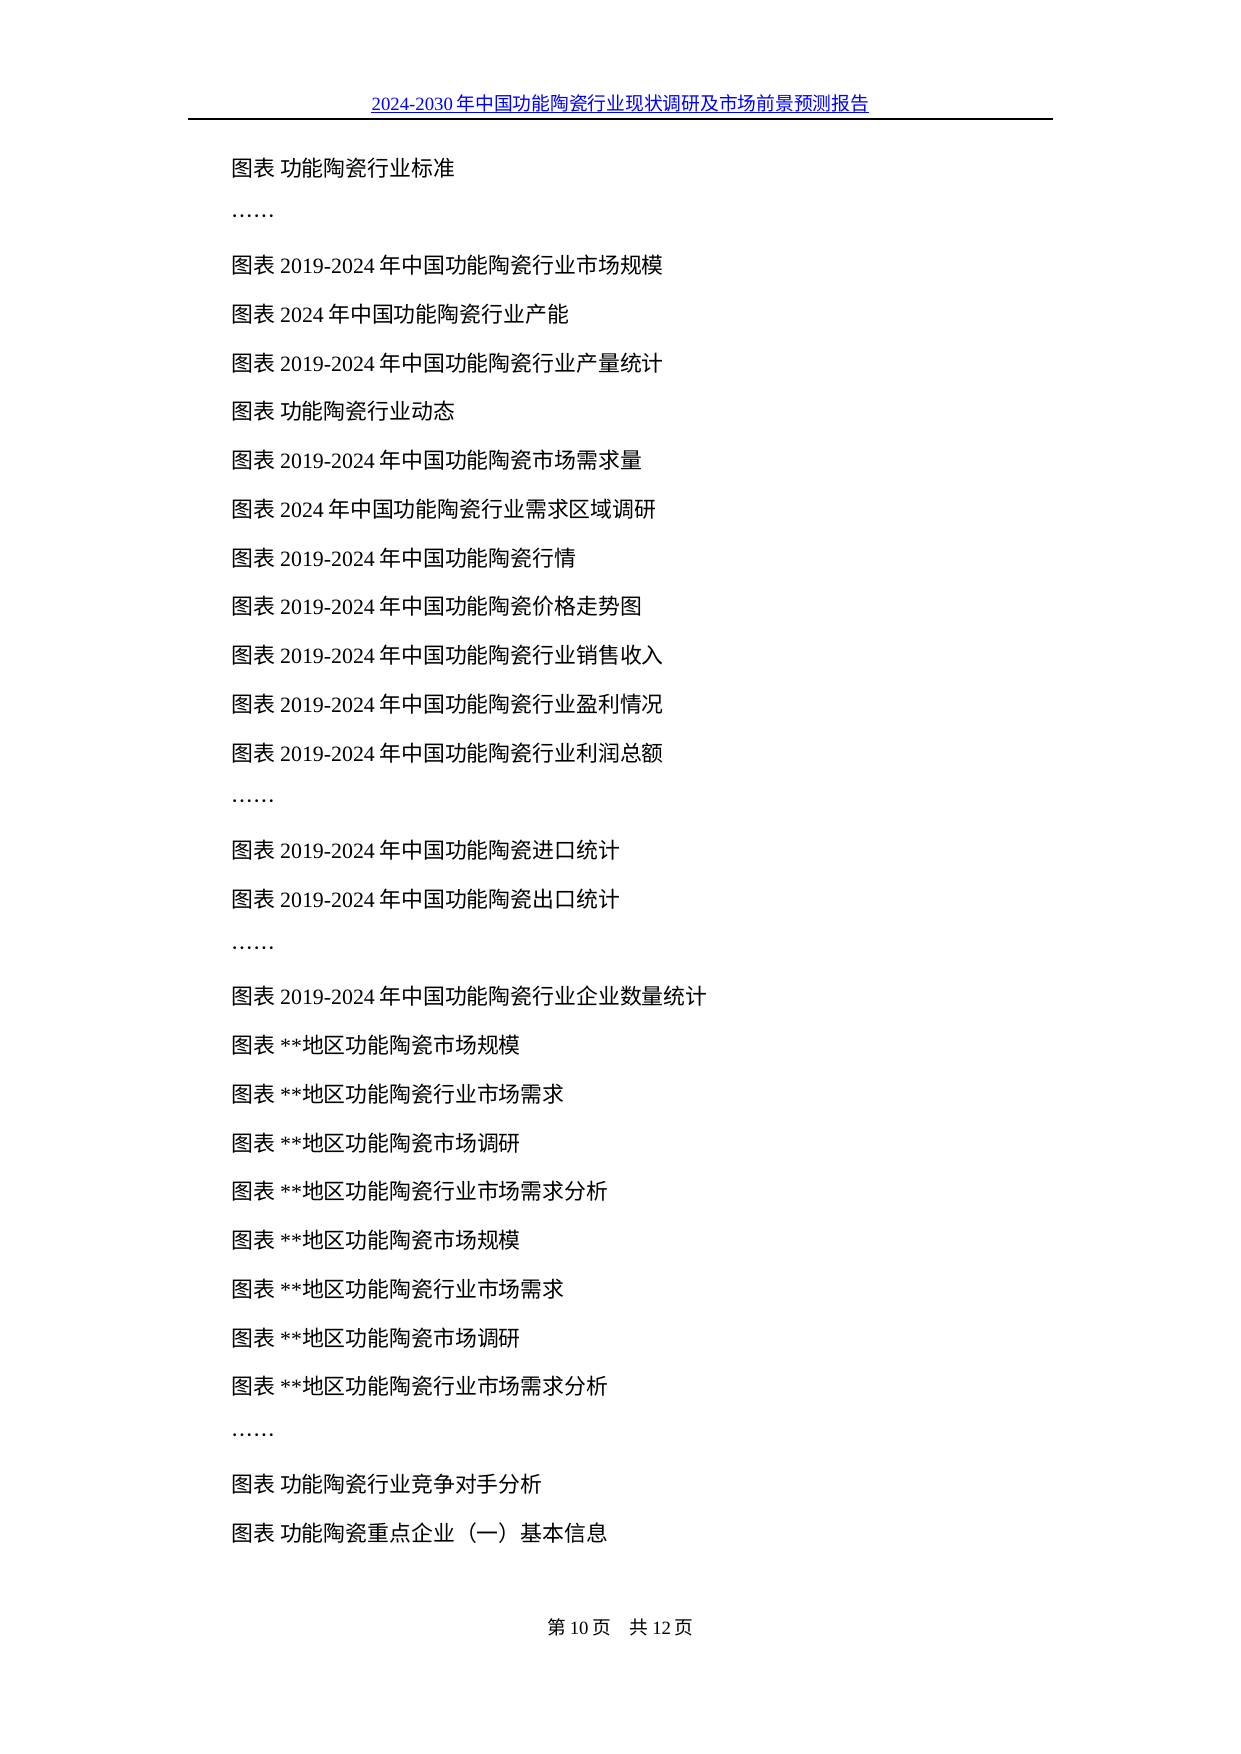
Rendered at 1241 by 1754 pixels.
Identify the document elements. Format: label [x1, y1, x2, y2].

text [187, 150, 1053, 1548]
